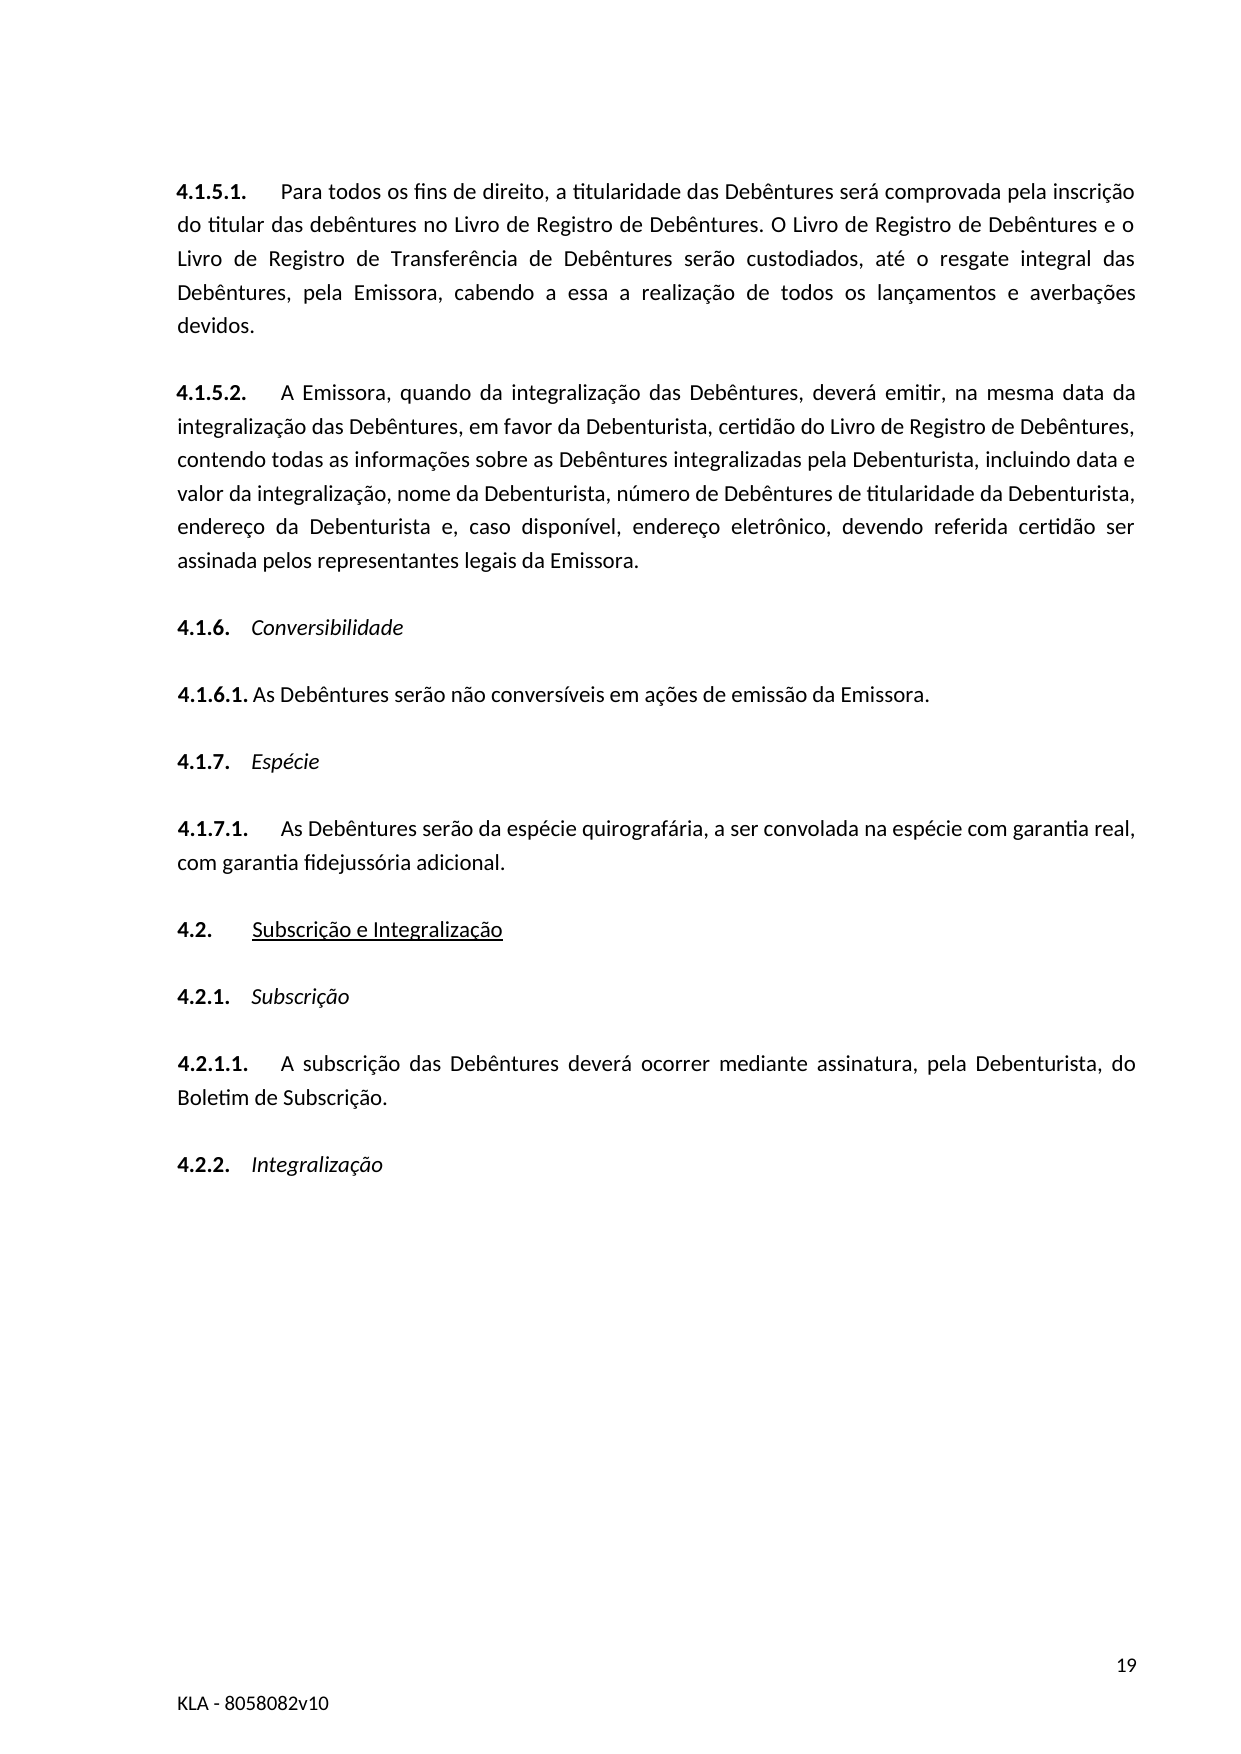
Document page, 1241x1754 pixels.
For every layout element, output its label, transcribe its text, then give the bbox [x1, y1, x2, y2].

list Integralização [177, 1150, 1137, 1178]
list As Debêntures serão não conversíveis em ações de emissão da Emissora. [178, 680, 1137, 708]
list Subscrição [177, 982, 1137, 1010]
list Conversibilidade [177, 613, 1137, 641]
list A Emissora, quando da integralização das Debêntures, deverá emitir, na mesma data da integralização das Debêntures, em favor da Debenturista, certidão do Livro de Registro de Debêntures, contendo todas as informações sobre as Debêntures integralizadas pela Debenturista, incluindo data e valor da integralização, nome da Debenturista, número de Debêntures de titularidade da Debenturista, endereço da Debenturista e, caso disponível, endereço eletrônico, devendo referida certidão ser assinada pelos representantes legais da Emissora. [176, 378, 1137, 574]
list Subscrição e Integralização [177, 915, 1137, 943]
list Espécie [177, 747, 1137, 775]
list A subscrição das Debêntures deverá ocorrer mediante assinatura, pela Debenturista, do Boletim de Subscrição. [177, 1049, 1137, 1111]
list As Debêntures serão da espécie quirografária, a ser convolada na espécie com garantia real, com garantia fidejussória adicional. [177, 814, 1137, 876]
list Para todos os fins de direito, a titularidade das Debêntures será comprovada pela inscrição do titular das debêntures no Livro de Registro de Debêntures. O Livro de Registro de Debêntures e o Livro de Registro de Transferência de Debêntures serão custodiados, até o resgate integral das Debêntures, pela Emissora, cabendo a essa a realização de todos os lançamentos e averbações devidos. [176, 177, 1137, 339]
